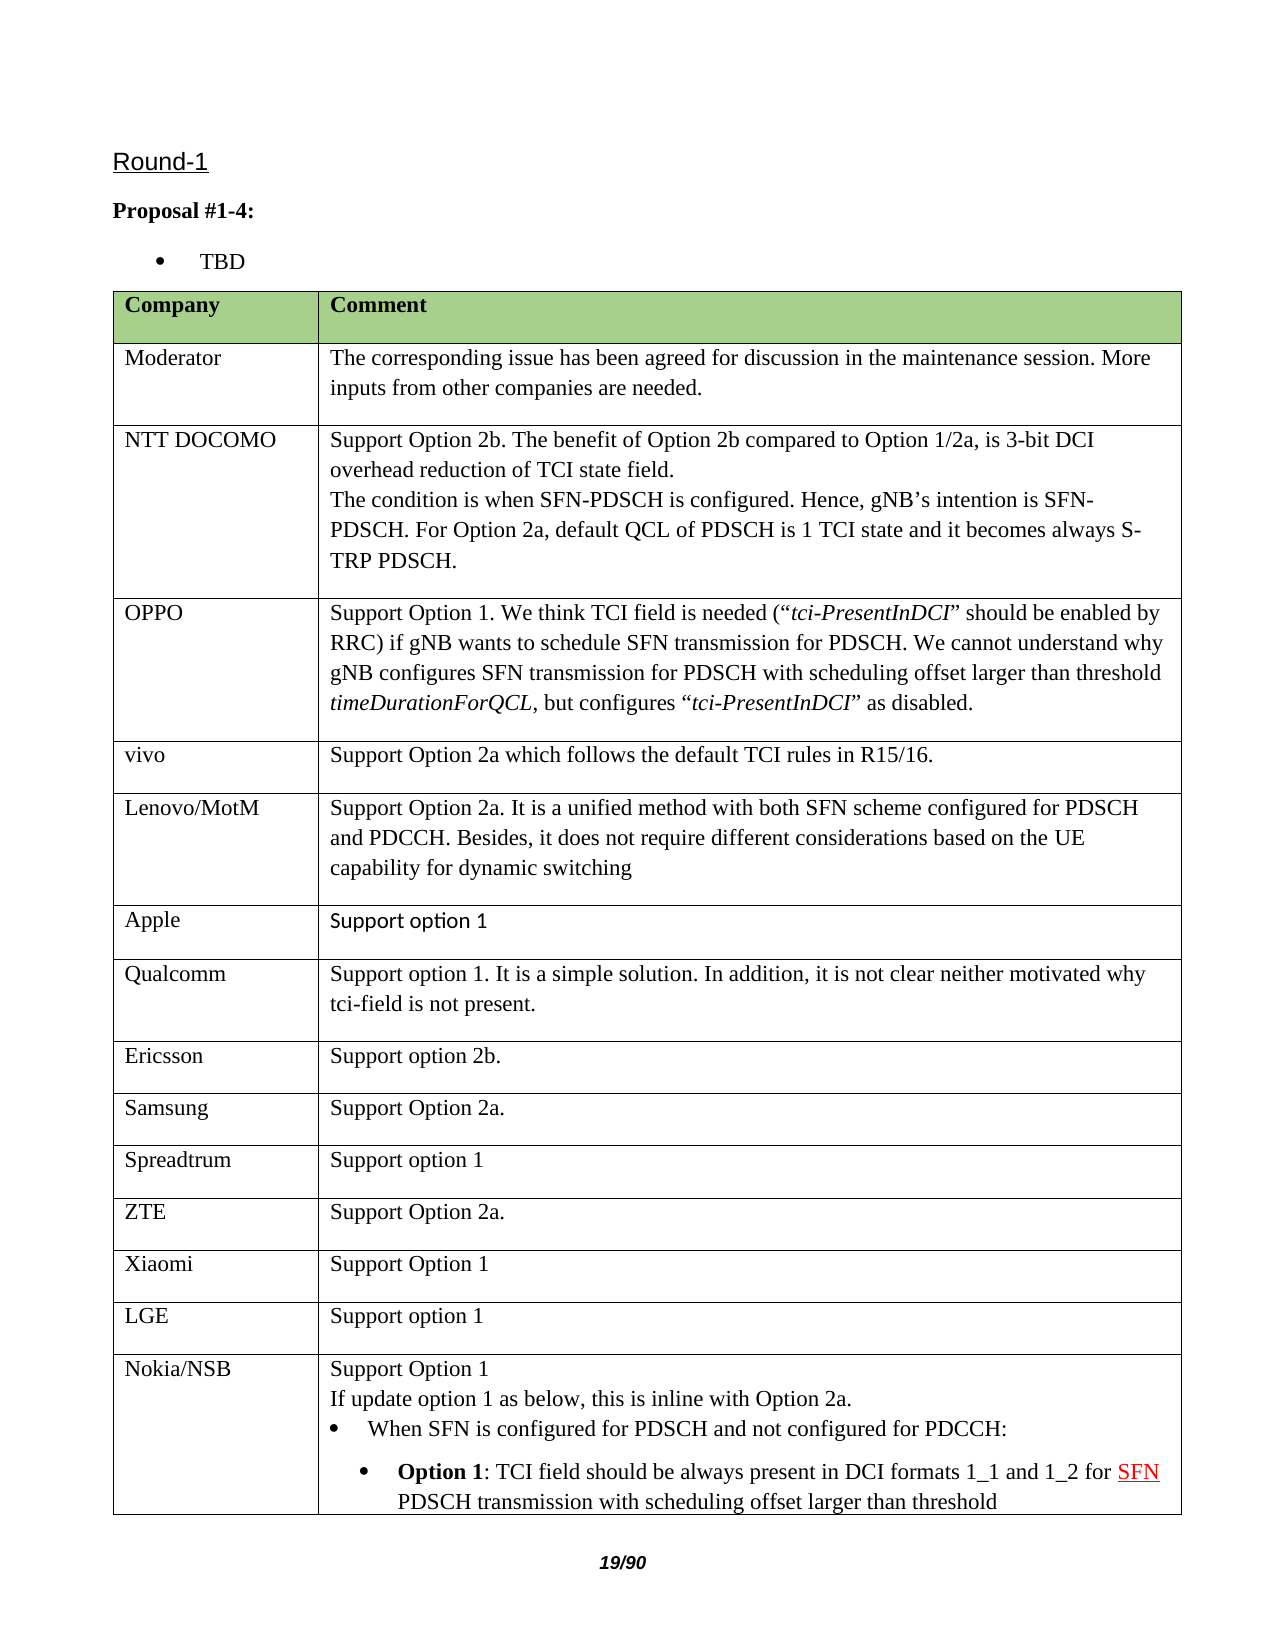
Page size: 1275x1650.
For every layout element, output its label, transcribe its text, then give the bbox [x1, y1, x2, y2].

table_cell The corresponding issue has been agreed for discussion in the maintenance session. More inputs from other companies are needed. [319, 344, 1181, 425]
table_cell NTT DOCOMO [114, 426, 318, 598]
table_header Comment [319, 292, 1181, 343]
table_cell LGE [114, 1303, 318, 1354]
table_cell Nokia/NSB [114, 1355, 318, 1514]
table_cell Support Option 2b. The benefit of Option 2b compared to Option 1/2a, is 3-bit DCI overhead reduction of TCI state field. The condition is when SFN-PDSCH is configured. Hence, gNB’s intention is SFN-PDSCH. For Option 2a, default QCL of PDSCH is 1 TCI state and it becomes always S-TRP PDSCH. [319, 426, 1181, 598]
table_cell Apple [114, 906, 318, 959]
table_cell OPPO [114, 599, 318, 741]
table_cell Support Option 1 [319, 1251, 1181, 1302]
table_cell Spreadtrum [114, 1146, 318, 1197]
table_cell Support option 1 [319, 906, 1181, 959]
table_cell Support Option 2a. [319, 1094, 1181, 1145]
table_cell Support option 1 [319, 1303, 1181, 1354]
table_cell Qualcomm [114, 960, 318, 1041]
table_header Company [114, 292, 318, 343]
subtitle Round-1 [112, 147, 1172, 176]
text Proposal #1-4: [112, 197, 1172, 223]
table_cell Samsung [114, 1094, 318, 1145]
list TBD [156, 248, 1172, 274]
table_cell Xiaomi [114, 1251, 318, 1302]
table_cell Support Option 2a. [319, 1199, 1181, 1249]
table_cell Moderator [114, 344, 318, 425]
table_cell Support Option 1. We think TCI field is needed (“tci-PresentInDCI” should be enabled by RRC) if gNB wants to schedule SFN transmission for PDSCH. We cannot understand why gNB configures SFN transmission for PDSCH with scheduling offset larger than threshold timeDurationForQCL, but configures “tci-PresentInDCI” as disabled. [319, 599, 1181, 741]
table_cell Support option 1. It is a simple solution. In addition, it is not clear neither motivated why tci-field is not present. [319, 960, 1181, 1041]
table_cell Lenovo/MotM [114, 794, 318, 905]
table_cell Support Option 2a. It is a unified method with both SFN scheme configured for PDSCH and PDCCH. Besides, it does not require different considerations based on the UE capability for dynamic switching [319, 794, 1181, 905]
table_cell Support option 2b. [319, 1042, 1181, 1093]
table_cell vivo [114, 742, 318, 793]
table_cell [319, 1355, 1181, 1514]
table_cell Ericsson [114, 1042, 318, 1093]
table_cell ZTE [114, 1199, 318, 1249]
table_cell Support Option 2a which follows the default TCI rules in R15/16. [319, 742, 1181, 793]
table_cell Support option 1 [319, 1146, 1181, 1197]
